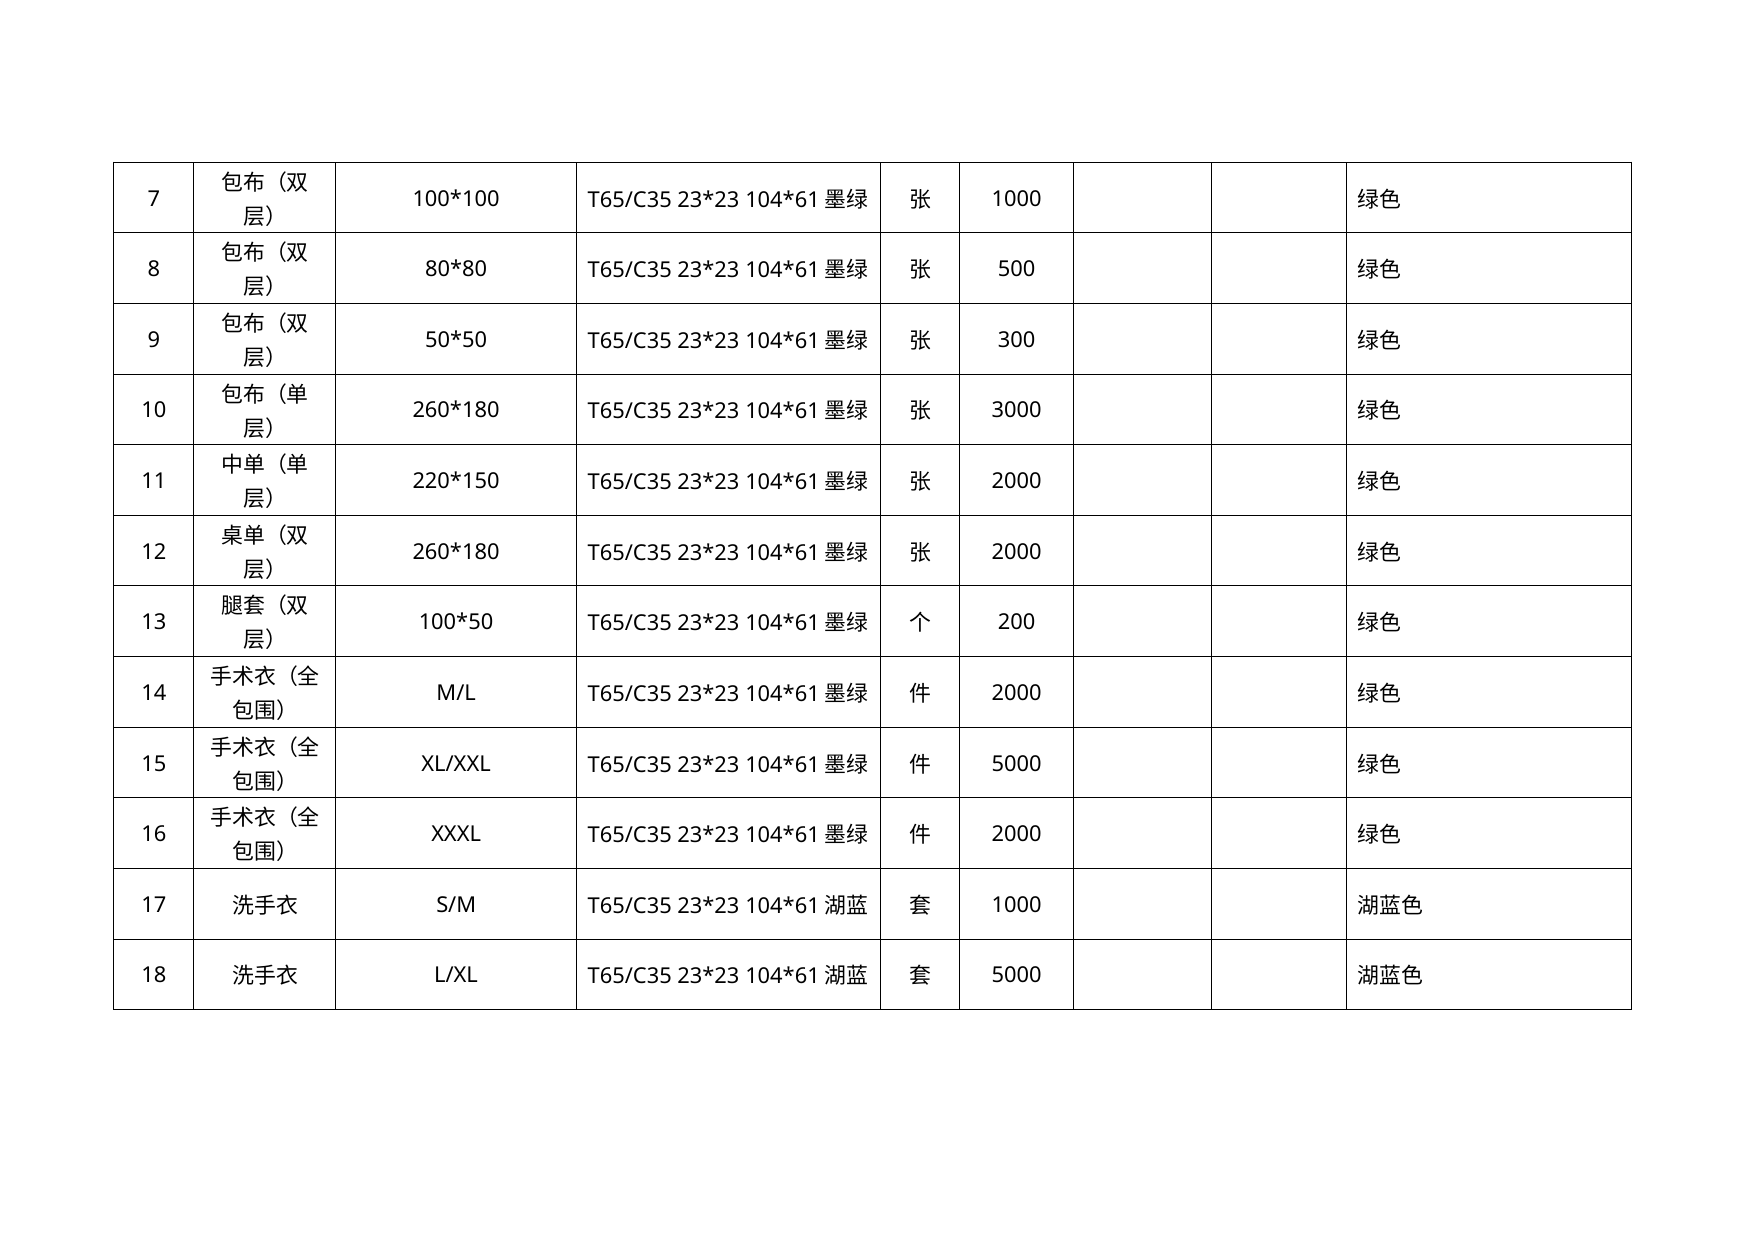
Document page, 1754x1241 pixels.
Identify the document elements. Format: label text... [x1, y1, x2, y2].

table_cell 18 [114, 940, 193, 1009]
table_cell 张 [881, 445, 959, 515]
table_cell 套 [881, 940, 959, 1009]
table_cell 5000 [960, 940, 1073, 1009]
table_cell 260*180 [336, 516, 576, 585]
table_cell S/M [336, 869, 576, 938]
table_cell 绿色 [1347, 657, 1631, 727]
table_cell T65/C35 23*23 104*61墨绿 [577, 728, 880, 797]
table_cell [1212, 940, 1346, 1009]
table_cell 张 [881, 516, 959, 585]
table_cell [1212, 586, 1346, 656]
table_cell [1212, 516, 1346, 585]
table_cell 8 [114, 233, 193, 303]
table_cell [1074, 586, 1211, 656]
table_cell 个 [881, 586, 959, 656]
table_cell 9 [114, 304, 193, 373]
table_cell XL/XXL [336, 728, 576, 797]
table_cell 腿套（双层） [194, 586, 335, 656]
table_cell 手术衣（全包围） [194, 728, 335, 797]
table_cell 100*50 [336, 586, 576, 656]
table_cell 绿色 [1347, 233, 1631, 303]
table_cell 80*80 [336, 233, 576, 303]
table_cell 100*100 [336, 163, 576, 232]
table_cell 件 [881, 798, 959, 868]
table_cell 张 [881, 163, 959, 232]
table_cell L/XL [336, 940, 576, 1009]
table_cell 17 [114, 869, 193, 938]
table_cell 绿色 [1347, 586, 1631, 656]
table_cell 11 [114, 445, 193, 515]
table_cell [1074, 940, 1211, 1009]
table_cell [1212, 163, 1346, 232]
table_cell 绿色 [1347, 375, 1631, 444]
table_cell 绿色 [1347, 728, 1631, 797]
table_cell 绿色 [1347, 516, 1631, 585]
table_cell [577, 940, 880, 1009]
table_cell 张 [881, 304, 959, 373]
table_cell 桌单（双层） [194, 516, 335, 585]
table_cell 洗手衣 [194, 869, 335, 938]
table_cell 300 [960, 304, 1073, 373]
table_cell [1212, 728, 1346, 797]
table_cell T65/C35 23*23 104*61墨绿 [577, 798, 880, 868]
table_cell [1212, 304, 1346, 373]
table_cell 手术衣（全包围） [194, 657, 335, 727]
table_cell 500 [960, 233, 1073, 303]
table_cell [1074, 445, 1211, 515]
table_cell 260*180 [336, 375, 576, 444]
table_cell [577, 163, 880, 232]
table_cell 7 [114, 163, 193, 232]
table_cell 14 [114, 657, 193, 727]
table_cell [1074, 798, 1211, 868]
table_cell [1212, 445, 1346, 515]
table_cell T65/C35 23*23 104*61墨绿 [577, 375, 880, 444]
table_cell 2000 [960, 798, 1073, 868]
table_cell 洗手衣 [194, 940, 335, 1009]
table_cell 张 [881, 233, 959, 303]
table_cell XXXL [336, 798, 576, 868]
table_cell 绿色 [1347, 163, 1631, 232]
table_cell [1212, 869, 1346, 938]
table_cell [1074, 375, 1211, 444]
table_cell T65/C35 23*23 104*61墨绿 [577, 304, 880, 373]
table_cell 12 [114, 516, 193, 585]
table_cell 5000 [960, 728, 1073, 797]
table_cell [1074, 728, 1211, 797]
table_cell T65/C35 23*23 104*61墨绿 [577, 233, 880, 303]
table_cell 绿色 [1347, 445, 1631, 515]
table_cell [1212, 233, 1346, 303]
table_cell 包布（双层） [194, 233, 335, 303]
table_cell 件 [881, 728, 959, 797]
table_cell 2000 [960, 516, 1073, 585]
table_cell [1074, 657, 1211, 727]
table_cell 中单（单层） [194, 445, 335, 515]
table_cell 包布（双层） [194, 304, 335, 373]
table_cell [1212, 657, 1346, 727]
table_cell 件 [881, 657, 959, 727]
table_cell 2000 [960, 657, 1073, 727]
table_cell [1074, 304, 1211, 373]
table_cell 绿色 [1347, 798, 1631, 868]
table_cell 16 [114, 798, 193, 868]
table_cell [1074, 516, 1211, 585]
table_cell 13 [114, 586, 193, 656]
table_cell [1212, 375, 1346, 444]
table_cell 1000 [960, 869, 1073, 938]
table_cell T65/C35 23*23 104*61墨绿 [577, 586, 880, 656]
table_cell 张 [881, 375, 959, 444]
table_cell T65/C35 23*23 104*61湖蓝 [577, 869, 880, 938]
table_cell T65/C35 23*23 104*61墨绿 [577, 445, 880, 515]
table_cell 10 [114, 375, 193, 444]
table_cell 包布（单层） [194, 375, 335, 444]
table_cell 湖蓝色 [1347, 940, 1631, 1009]
table_cell 220*150 [336, 445, 576, 515]
table_cell 包布（双层） [194, 163, 335, 232]
table_cell T65/C35 23*23 104*61墨绿 [577, 516, 880, 585]
table_cell 套 [881, 869, 959, 938]
table_cell [1212, 798, 1346, 868]
table_cell 手术衣（全包围） [194, 798, 335, 868]
table_cell 湖蓝色 [1347, 869, 1631, 938]
table_cell 1000 [960, 163, 1073, 232]
table_cell [1074, 233, 1211, 303]
table_cell 2000 [960, 445, 1073, 515]
table_cell 3000 [960, 375, 1073, 444]
table_cell 15 [114, 728, 193, 797]
table_cell 50*50 [336, 304, 576, 373]
table_cell 绿色 [1347, 304, 1631, 373]
table_cell T65/C35 23*23 104*61墨绿 [577, 657, 880, 727]
table_cell [1074, 869, 1211, 938]
table_cell [1074, 163, 1211, 232]
table_cell M/L [336, 657, 576, 727]
table_cell 200 [960, 586, 1073, 656]
